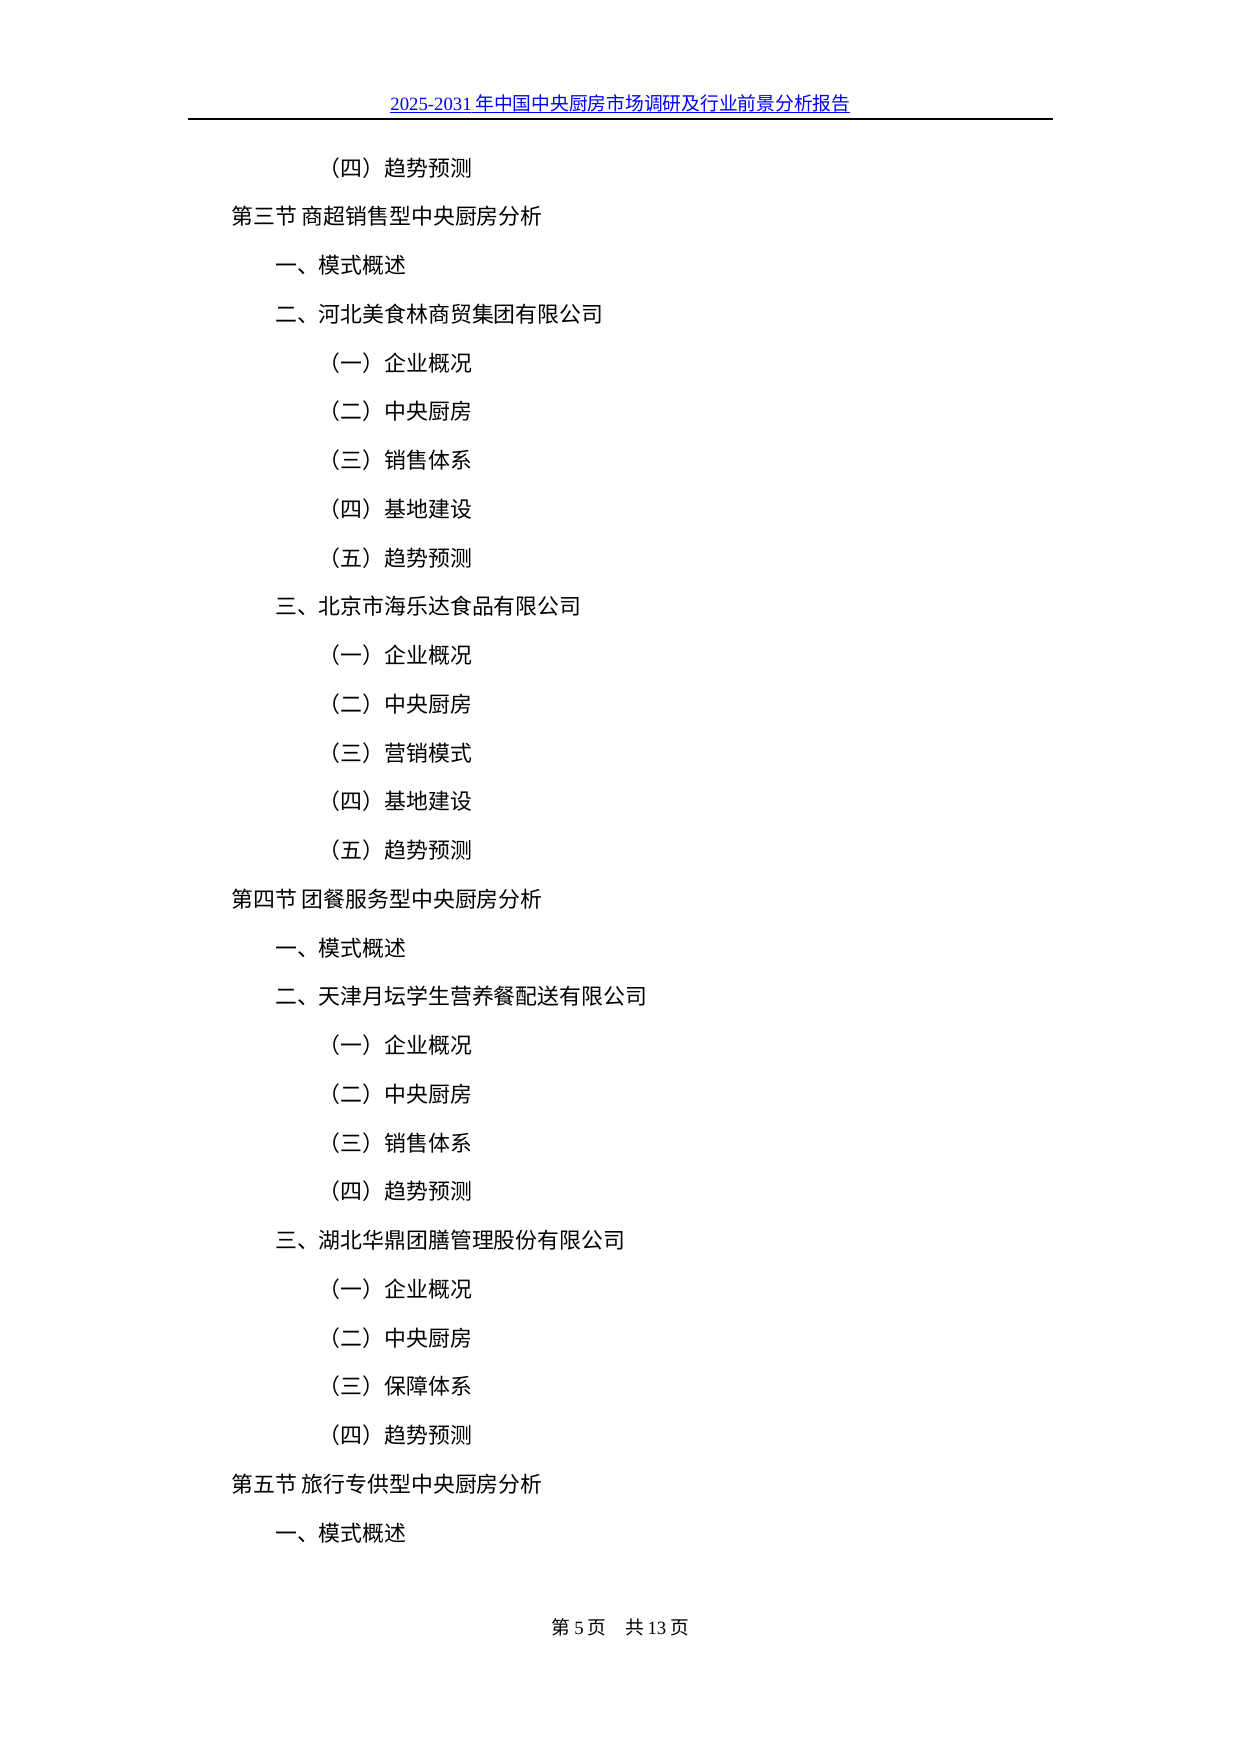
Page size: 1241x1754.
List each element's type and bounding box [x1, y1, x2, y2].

text [187, 150, 1053, 1548]
